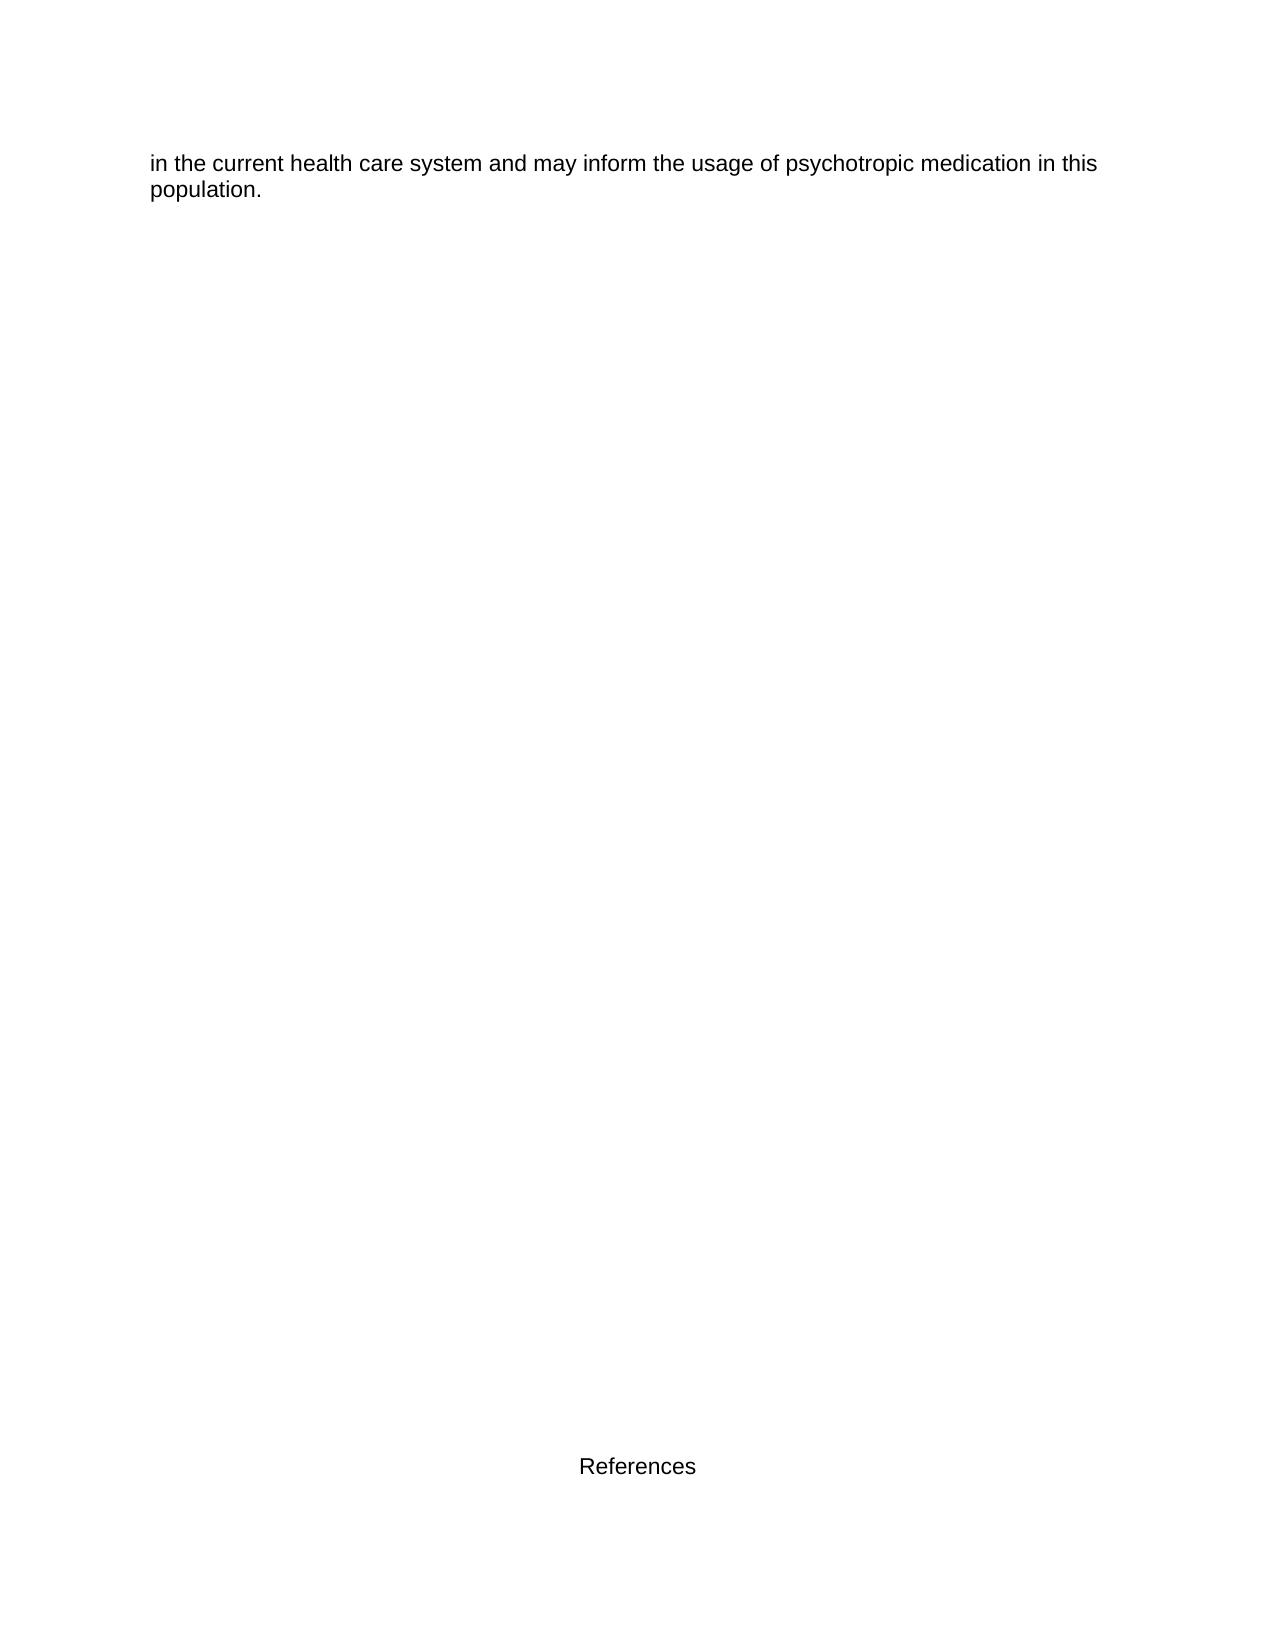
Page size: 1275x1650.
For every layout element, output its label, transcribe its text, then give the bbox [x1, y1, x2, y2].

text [150, 150, 1125, 203]
text References [150, 1453, 1125, 1480]
